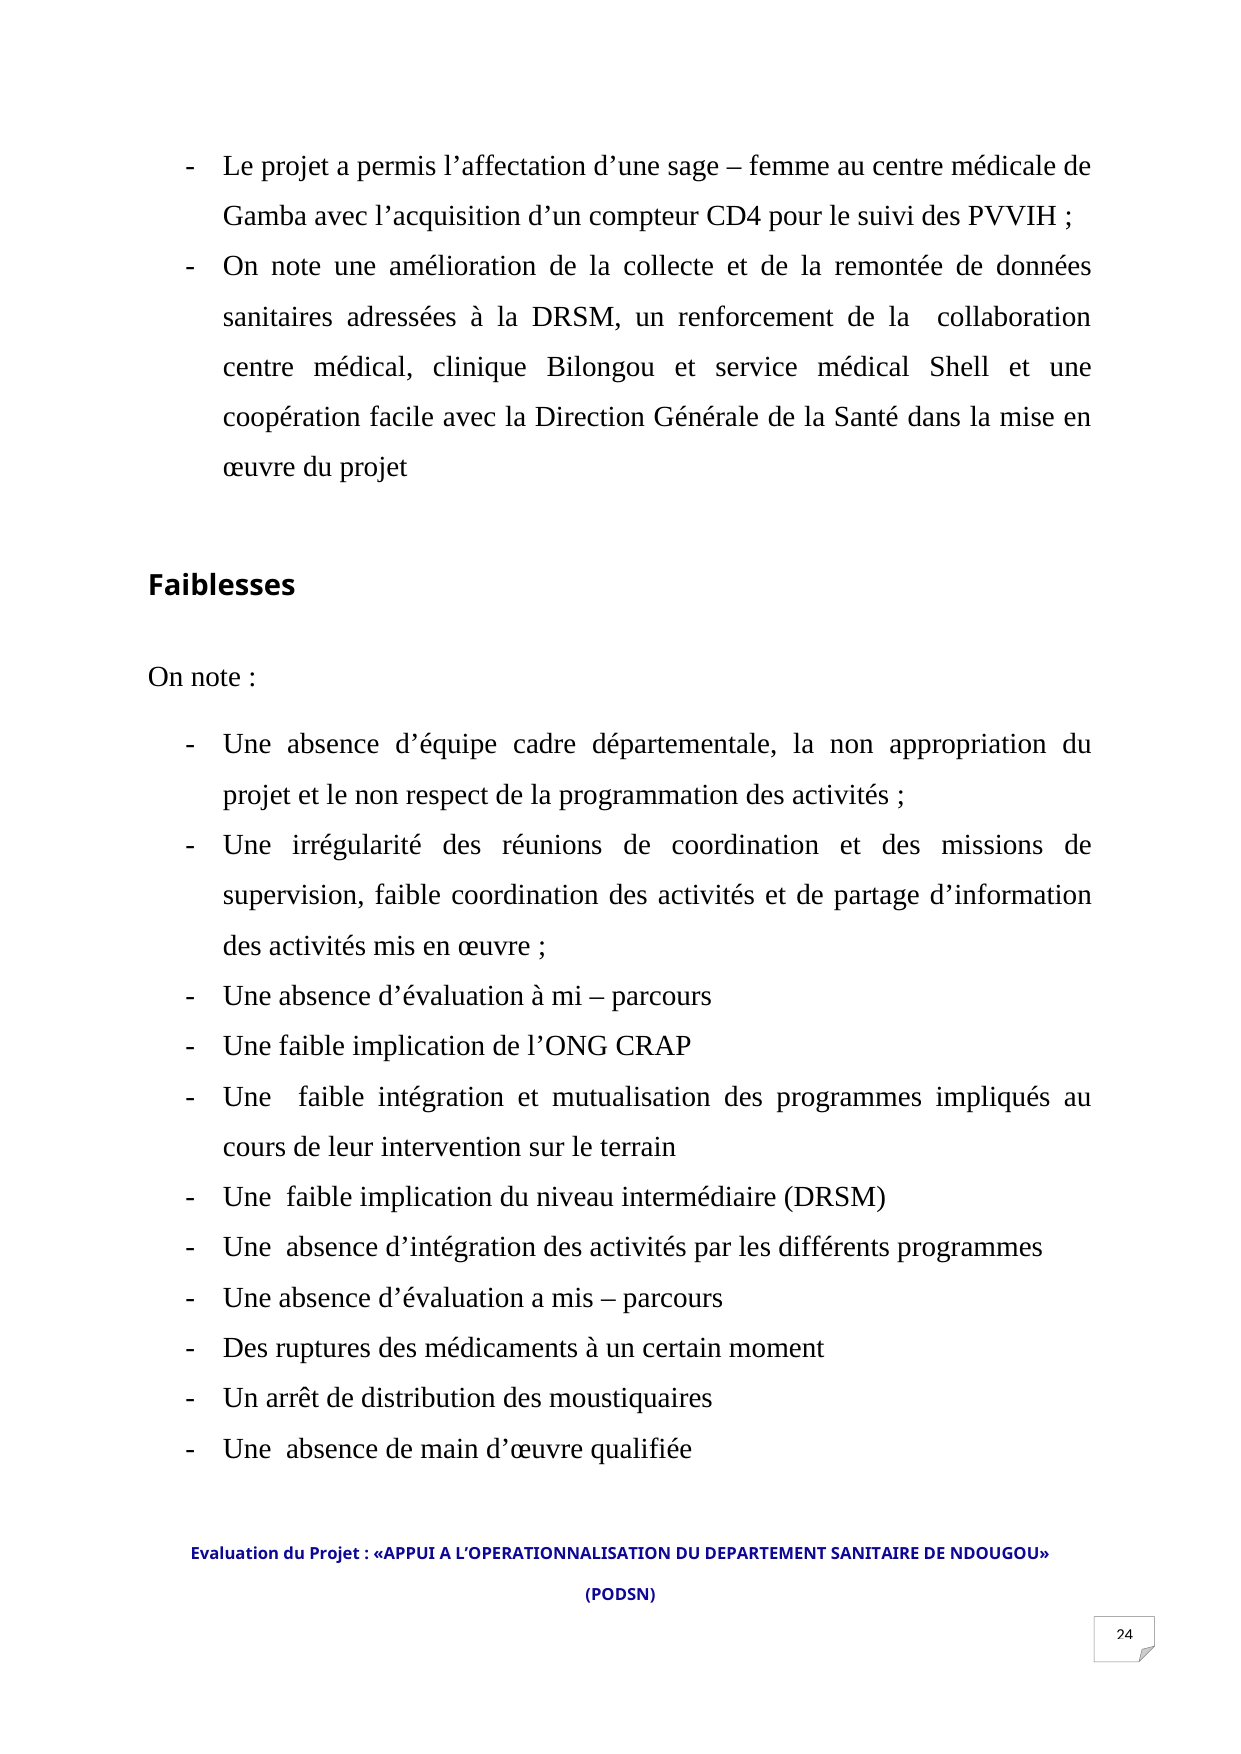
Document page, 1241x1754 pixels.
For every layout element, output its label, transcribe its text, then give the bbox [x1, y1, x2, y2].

list Une irrégularité des réunions de coordination et des missions de supervision, faible coordination des activités et de partage d’information des activités mis en œuvre ; [185, 827, 1092, 961]
text On note : [148, 659, 1092, 693]
list Une absence d’évaluation à mi – parcours [185, 978, 1092, 1012]
list Une faible intégration et mutualisation des programmes impliqués au cours de leur intervention sur le terrain [185, 1079, 1092, 1162]
list On note une amélioration de la collecte et de la remontée de données sanitaires adressées à la DRSM, un renforcement de la collaboration centre médical, clinique Bilongou et service médical Shell et une coopération facile avec la Direction Générale de la Santé dans la mise en œuvre du projet [185, 248, 1092, 483]
list Des ruptures des médicaments à un certain moment [185, 1330, 1092, 1364]
list Un arrêt de distribution des moustiquaires [185, 1381, 1092, 1414]
list Une absence d’évaluation a mis – parcours [185, 1280, 1092, 1313]
list Une faible implication de l’ONG CRAP [185, 1028, 1092, 1062]
list Le projet a permis l’affectation d’une sage – femme au centre médicale de Gamba avec l’acquisition d’un compteur CD4 pour le suivi des PVVIH ; [185, 148, 1092, 232]
list Une faible implication du niveau intermédiaire (DRSM) [185, 1179, 1092, 1213]
subtitle Faiblesses [148, 564, 1092, 603]
list Une absence d’intégration des activités par les différents programmes [185, 1229, 1092, 1263]
list Une absence d’équipe cadre départementale, la non appropriation du projet et le non respect de la programmation des activités ; [185, 726, 1092, 810]
list Une absence de main d’œuvre qualifiée [185, 1431, 1092, 1464]
